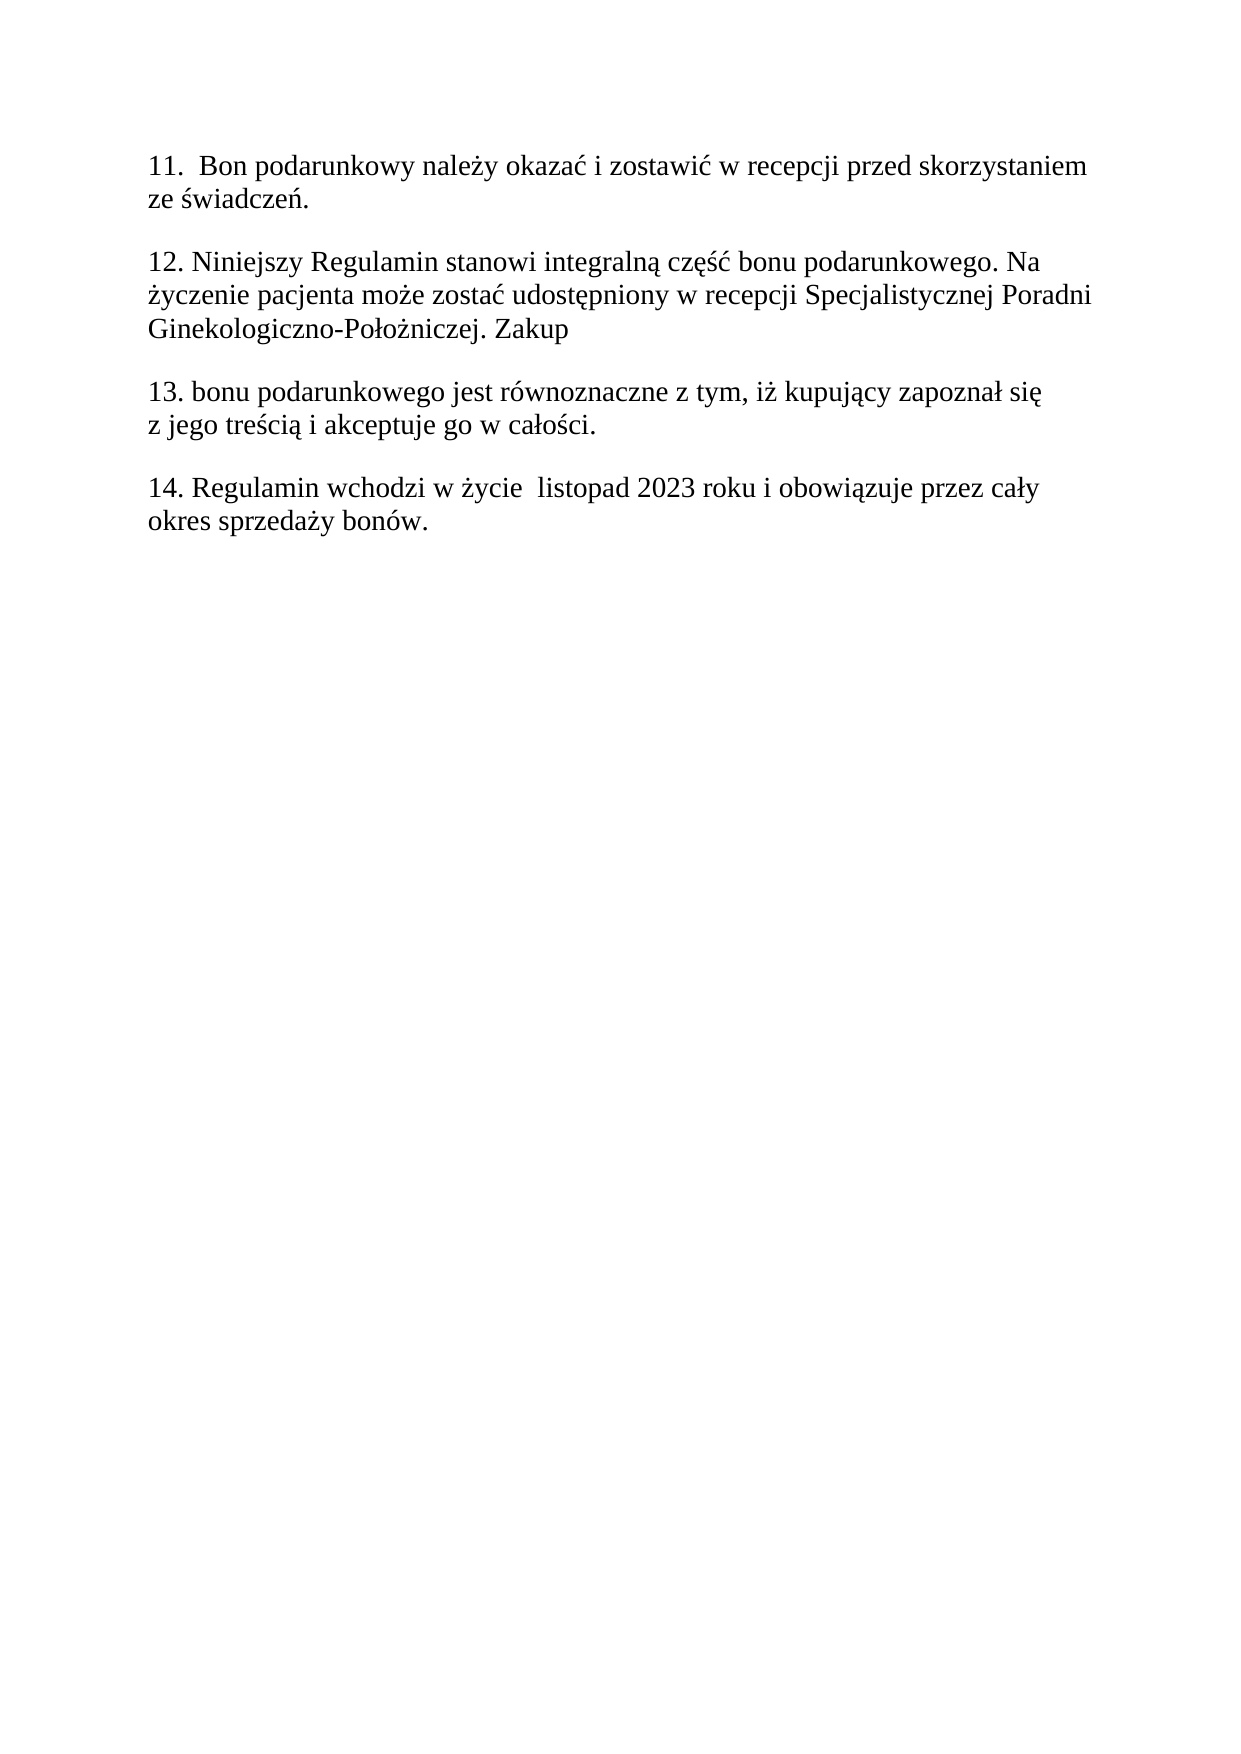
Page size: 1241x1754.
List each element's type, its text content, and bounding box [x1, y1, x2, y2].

text 13. bonu podarunkowego jest równoznaczne z tym, iż kupujący zapoznał się z jego treścią i akceptuje go w całości. [148, 374, 1093, 441]
text 12. Niniejszy Regulamin stanowi integralną część bonu podarunkowego. Na życzenie pacjenta może zostać udostępniony w recepcji Specjalistycznej Poradni Ginekologiczno-Położniczej. Zakup [148, 244, 1093, 344]
text 11. Bon podarunkowy należy okazać i zostawić w recepcji przed skorzystaniem ze świadczeń. [148, 148, 1093, 215]
text 14. Regulamin wchodzi w życie listopad 2023 roku i obowiązuje przez cały okres sprzedaży bonów. [148, 470, 1093, 537]
